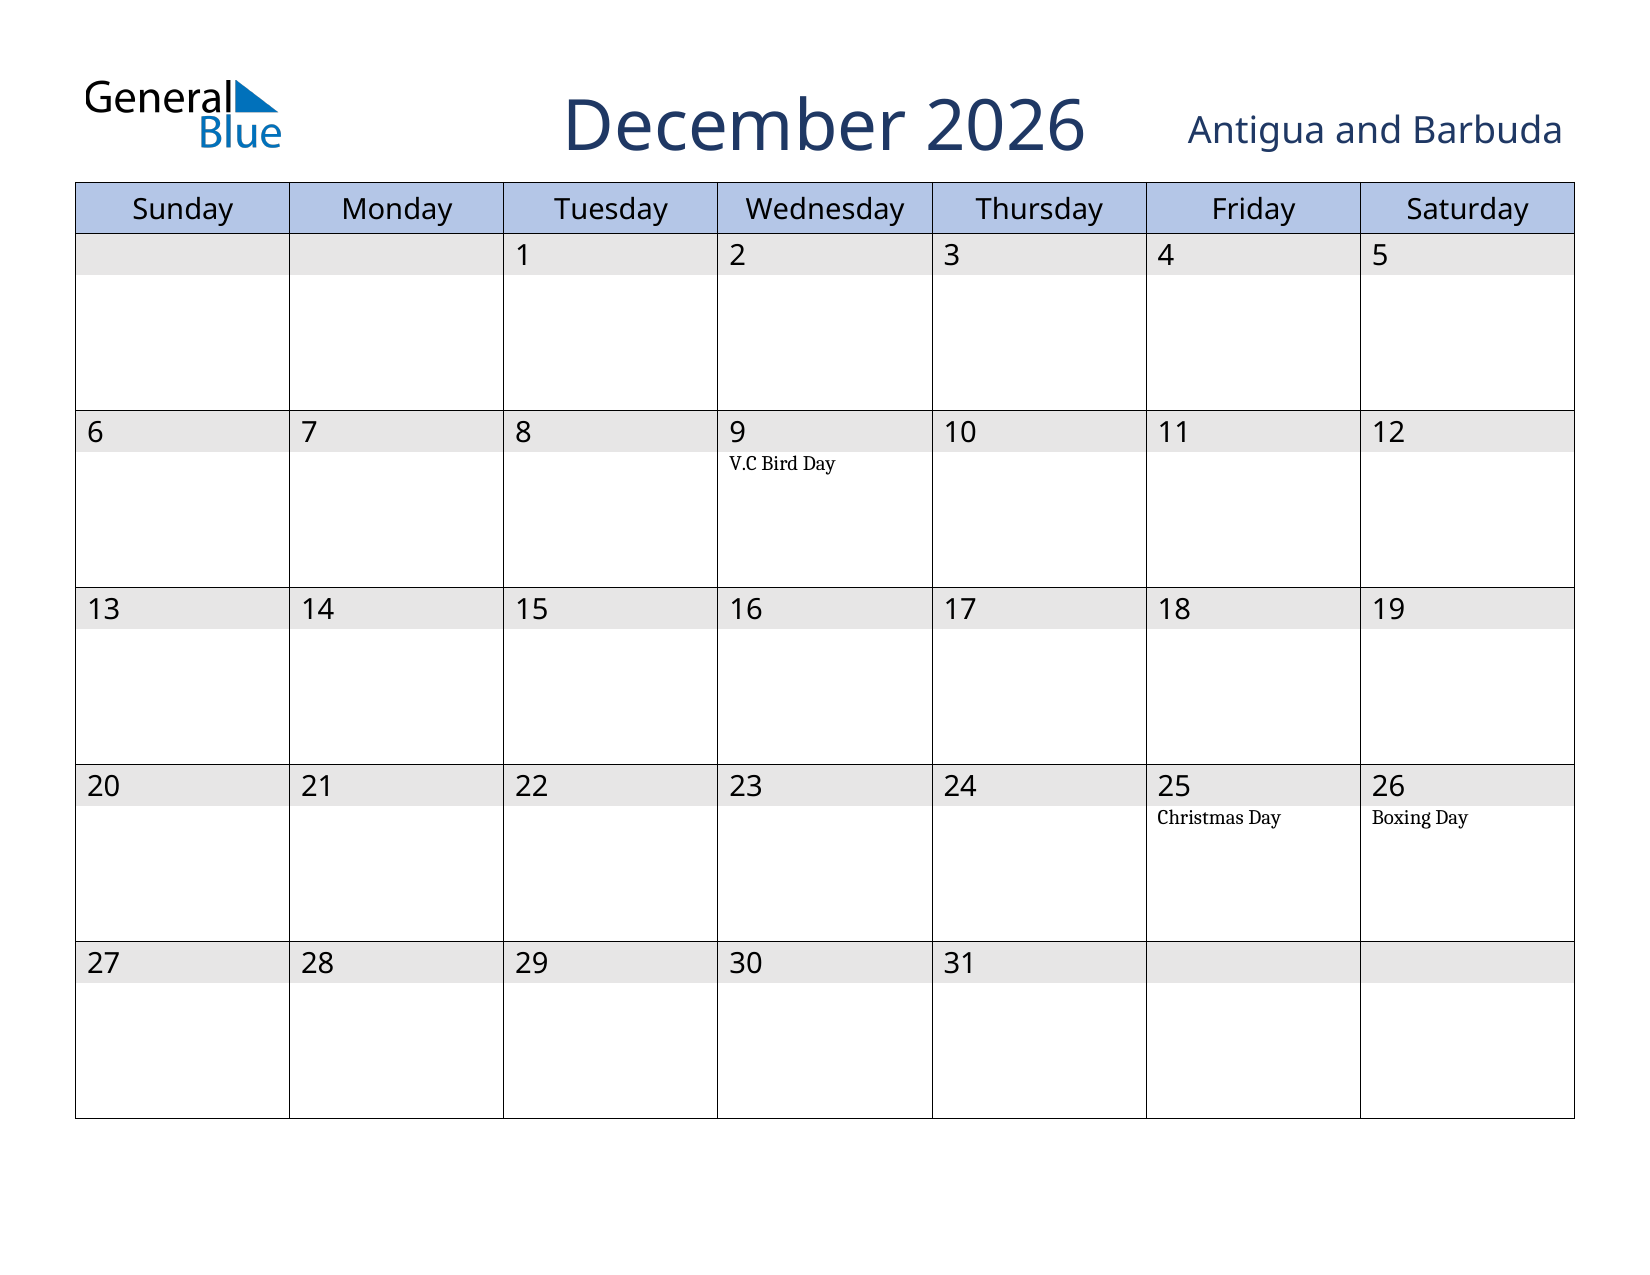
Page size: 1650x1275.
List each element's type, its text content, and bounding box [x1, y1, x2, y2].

table_cell [1361, 983, 1574, 1118]
table_cell 5 [1361, 234, 1574, 275]
table_cell [1147, 983, 1360, 1118]
table_cell 11 [1147, 411, 1360, 452]
table_cell [1361, 452, 1574, 587]
table_cell 16 [718, 588, 932, 629]
table_cell 29 [504, 942, 717, 983]
table_cell [1147, 942, 1360, 983]
table_cell [76, 452, 289, 587]
table_cell 24 [933, 765, 1146, 806]
table_cell [718, 983, 932, 1118]
table_header Antigua and Barbuda [1146, 75, 1574, 182]
table_cell [76, 806, 289, 941]
table_cell [504, 806, 717, 941]
table_cell [290, 275, 503, 410]
table_cell [290, 452, 503, 587]
table_cell 22 [504, 765, 717, 806]
table_cell Wednesday [718, 183, 932, 233]
table_cell 26 [1361, 765, 1574, 806]
table_cell [504, 452, 717, 587]
table_cell [718, 275, 932, 410]
table_cell [933, 983, 1146, 1118]
table_cell 27 [76, 942, 289, 983]
table_cell Boxing Day [1361, 806, 1574, 941]
table_cell Sunday [76, 183, 289, 233]
table_cell [504, 629, 717, 764]
table_cell 10 [933, 411, 1146, 452]
table_cell Tuesday [504, 183, 717, 233]
table_cell [76, 629, 289, 764]
table_cell 14 [290, 588, 503, 629]
table_header December 2026 [504, 75, 1146, 182]
table_cell [1361, 629, 1574, 764]
table_cell Monday [290, 183, 503, 233]
table_cell 20 [76, 765, 289, 806]
table_cell 6 [76, 411, 289, 452]
table_cell [933, 629, 1146, 764]
table_cell [718, 806, 932, 941]
table_cell [1147, 452, 1360, 587]
table_cell Christmas Day [1147, 806, 1360, 941]
table_cell [290, 234, 503, 275]
table_cell [1147, 275, 1360, 410]
table_cell [290, 806, 503, 941]
table_cell [504, 983, 717, 1118]
table_cell 25 [1147, 765, 1360, 806]
table_cell 1 [504, 234, 717, 275]
table_cell 13 [76, 588, 289, 629]
table_cell 18 [1147, 588, 1360, 629]
table_cell [718, 629, 932, 764]
table_cell Thursday [933, 183, 1146, 233]
table_cell 31 [933, 942, 1146, 983]
table_cell 21 [290, 765, 503, 806]
table_cell Saturday [1361, 183, 1574, 233]
table_cell [290, 983, 503, 1118]
table_cell [1147, 629, 1360, 764]
table_cell 15 [504, 588, 717, 629]
table_cell [1361, 942, 1574, 983]
table_cell [290, 629, 503, 764]
table_cell [504, 275, 717, 410]
table_cell [933, 275, 1146, 410]
table_cell 9 [718, 411, 932, 452]
table_cell [933, 806, 1146, 941]
picture [86, 80, 281, 148]
table_cell 8 [504, 411, 717, 452]
table_cell 19 [1361, 588, 1574, 629]
table_cell 3 [933, 234, 1146, 275]
table_cell 17 [933, 588, 1146, 629]
table_cell Friday [1147, 183, 1360, 233]
table_cell V.C Bird Day [718, 452, 932, 587]
table_cell [76, 275, 289, 410]
table_cell 4 [1147, 234, 1360, 275]
table_cell 28 [290, 942, 503, 983]
table_cell 30 [718, 942, 932, 983]
table_cell [933, 452, 1146, 587]
table_header [76, 75, 503, 182]
table_cell [1361, 275, 1574, 410]
table_cell 12 [1361, 411, 1574, 452]
table_cell [76, 983, 289, 1118]
table_cell [76, 234, 289, 275]
table_cell 7 [290, 411, 503, 452]
table_cell 2 [718, 234, 932, 275]
table_cell 23 [718, 765, 932, 806]
